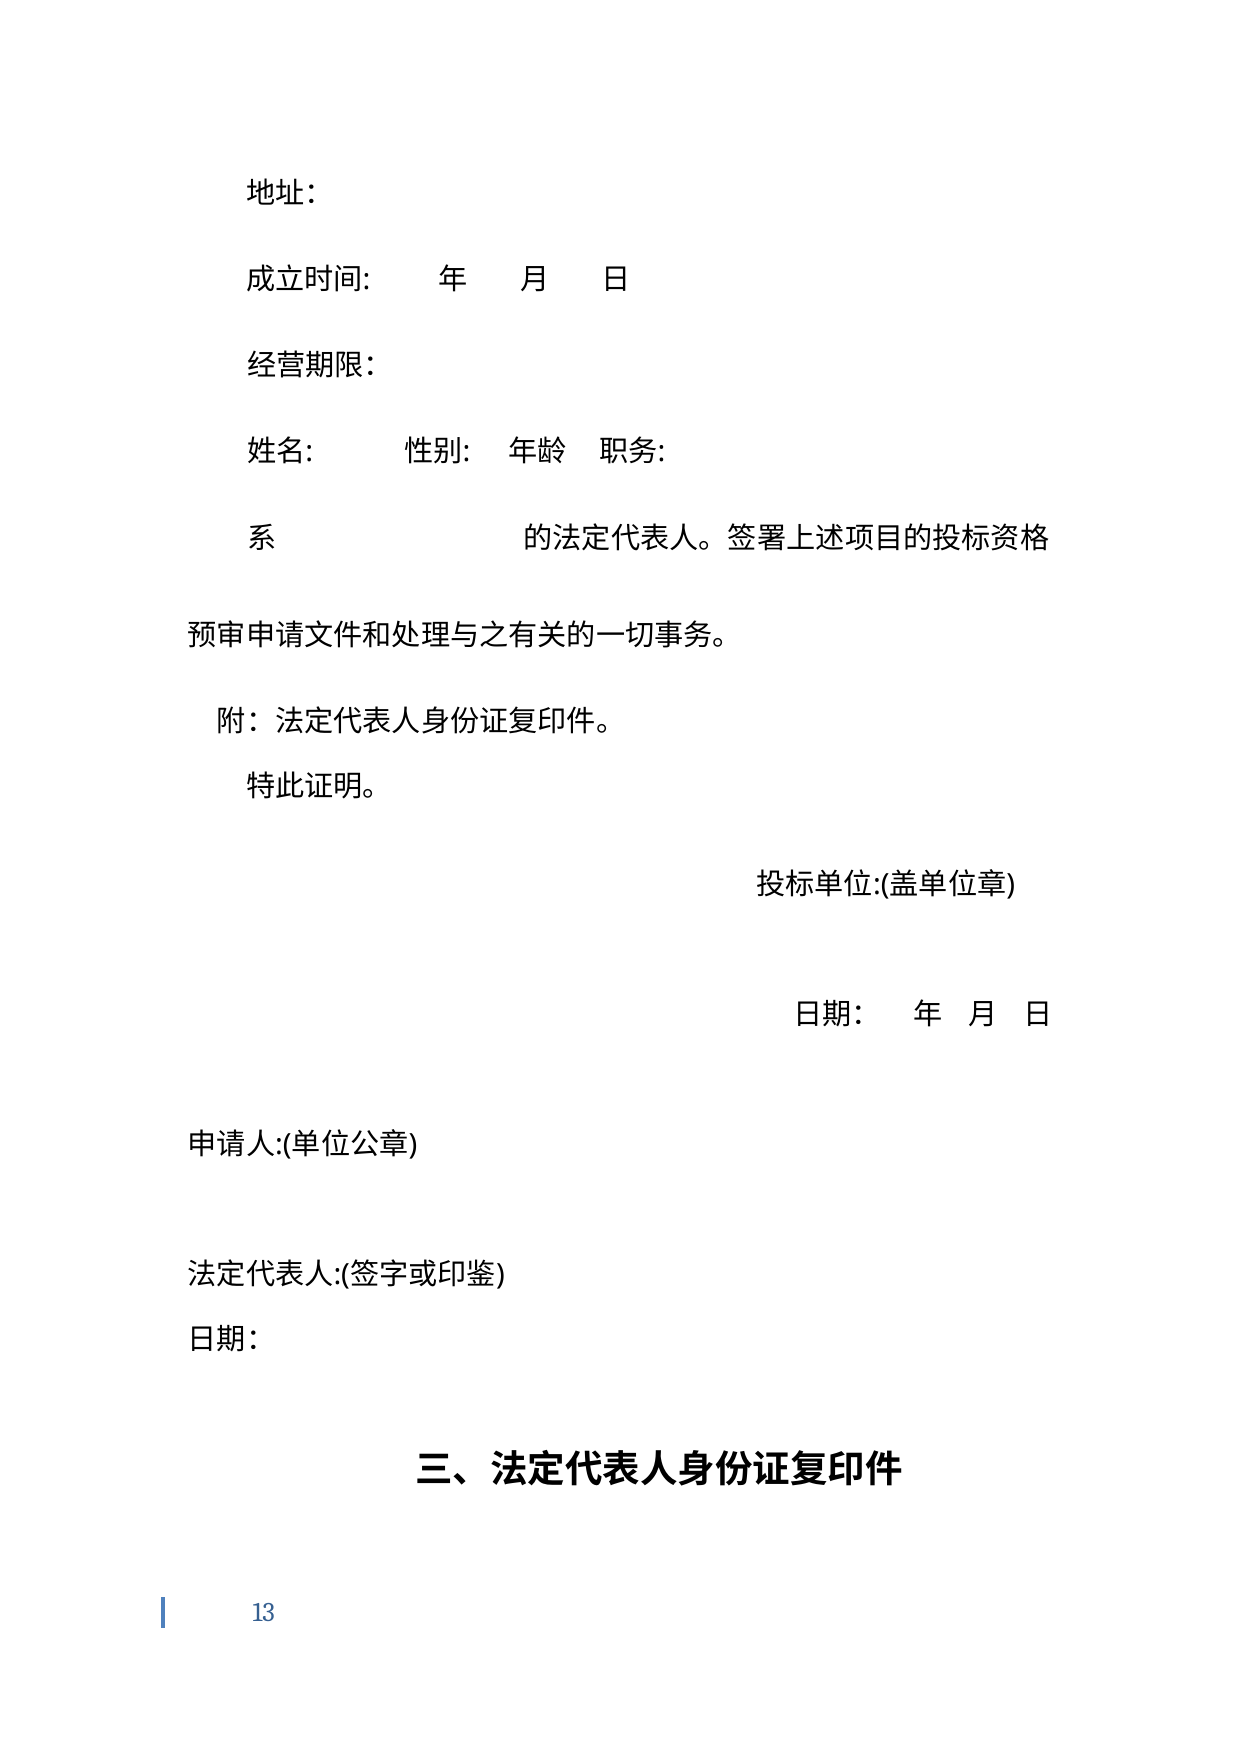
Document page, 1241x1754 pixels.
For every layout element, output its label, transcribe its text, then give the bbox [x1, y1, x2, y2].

text 成立时间: 年 月 日 [187, 244, 1053, 309]
text 申请人:(单位公章) [187, 1109, 1053, 1174]
text 附：法定代表人身份证复印件。 [187, 686, 1053, 751]
text 日期： [187, 1304, 1053, 1369]
text 日期： 年 月 日 [187, 979, 1053, 1044]
text 地址： [187, 158, 1053, 223]
text 经营期限： [187, 331, 1053, 396]
text 系 的法定代表人。签署上述项目的投标资格预审申请文件和处理与之有关的一切事务。 [187, 503, 1053, 665]
text 投标单位:(盖单位章) [187, 849, 1053, 914]
text 法定代表人:(签字或印鉴) [187, 1239, 1053, 1304]
list 三、法定代表人身份证复印件 [265, 1434, 1053, 1499]
text 姓名: 性别: 年龄 职务: [187, 417, 1053, 482]
text 特此证明。 [187, 751, 1053, 816]
